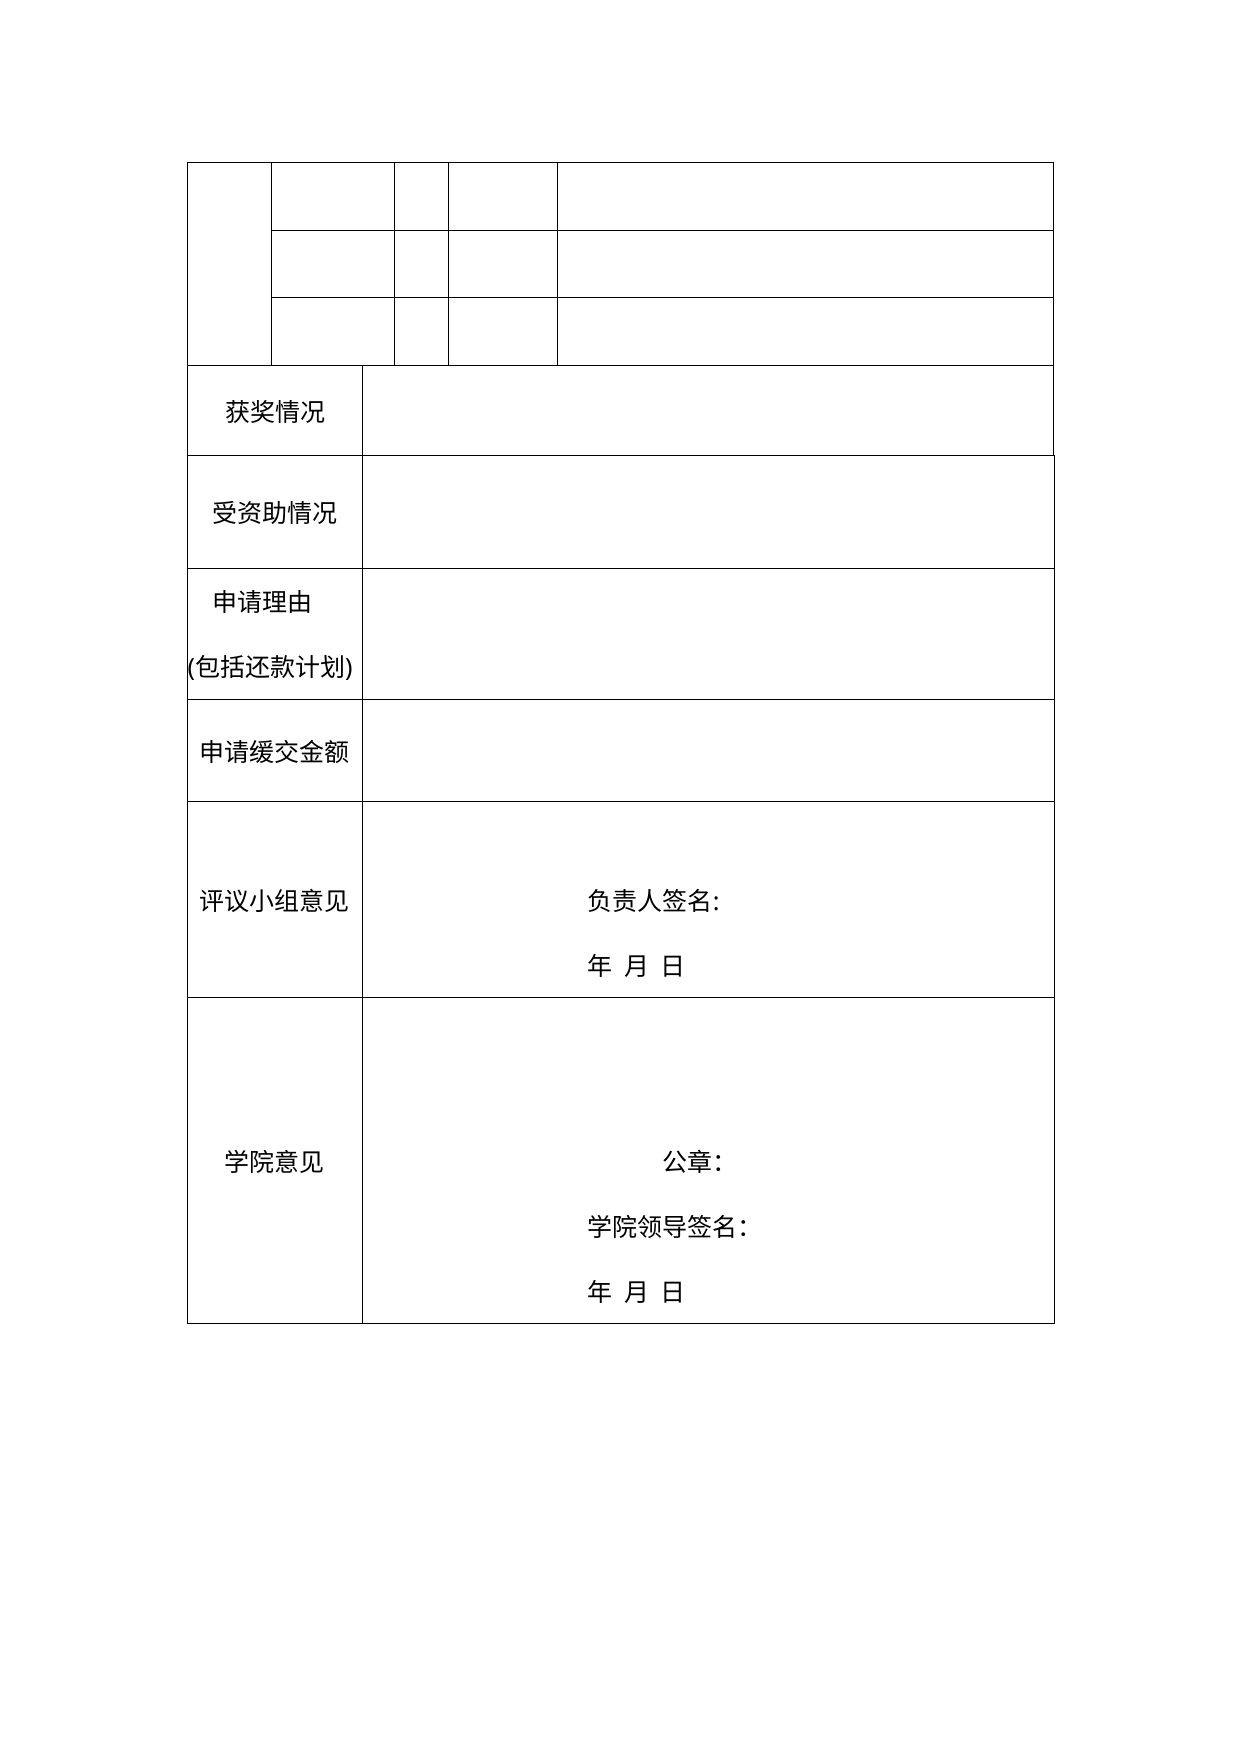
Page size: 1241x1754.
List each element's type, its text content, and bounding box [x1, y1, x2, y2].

table_cell [558, 298, 1053, 365]
table_cell [449, 298, 557, 365]
table_cell [395, 298, 448, 365]
table_cell 评议小组意见 [188, 802, 362, 997]
table_cell 受资助情况 [188, 456, 362, 567]
table_cell [272, 298, 394, 365]
table_cell [449, 231, 557, 297]
table_cell [272, 163, 394, 229]
table_cell 负责人签名: 年 月 日 [363, 802, 1054, 997]
table_cell [272, 231, 394, 297]
table_cell [558, 231, 1053, 297]
table_cell 学院意见 [188, 998, 362, 1323]
table_cell 申请缓交金额 [188, 700, 362, 801]
table_cell [395, 163, 448, 229]
table_cell [449, 163, 557, 229]
table_cell 申请理由 (包括还款计划) [188, 569, 362, 698]
table_cell 获奖情况 [188, 366, 362, 455]
table_cell [558, 163, 1053, 229]
table_cell [363, 456, 1054, 567]
table_cell 公章： 学院领导签名： 年 月 日 [363, 998, 1054, 1323]
table_cell [363, 700, 1054, 801]
table_cell [363, 569, 1054, 698]
table_cell [363, 366, 1053, 455]
table_cell [395, 231, 448, 297]
